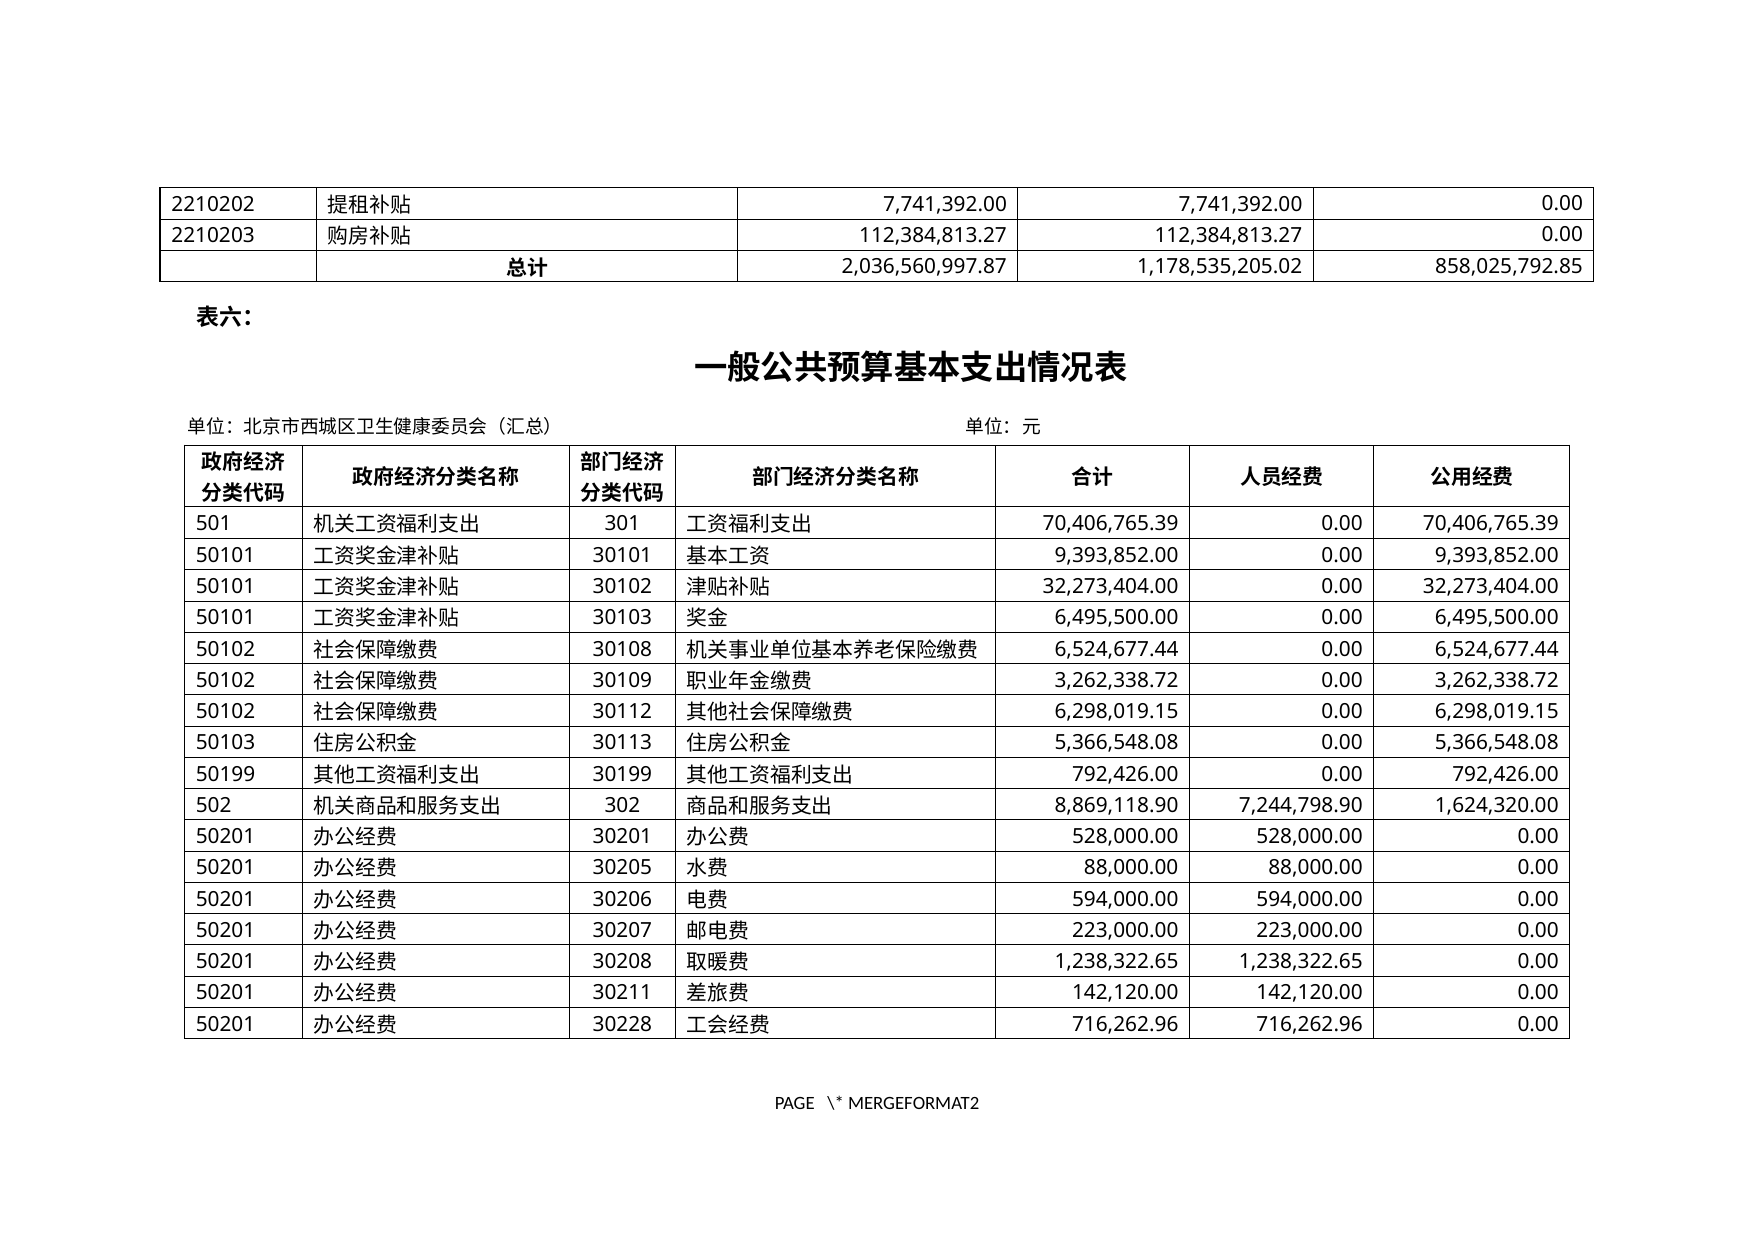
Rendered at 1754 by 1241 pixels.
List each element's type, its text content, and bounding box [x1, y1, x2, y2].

table_cell 0.00 [1374, 945, 1569, 976]
table_cell 奖金 [676, 602, 995, 632]
table_cell 594,000.00 [996, 883, 1189, 913]
table_cell 716,262.96 [996, 1008, 1189, 1038]
table_cell 1,178,535,205.02 [1018, 251, 1313, 281]
table_cell 工资奖金津补贴 [303, 570, 569, 601]
table_cell 0.00 [1190, 539, 1373, 569]
table_cell 0.00 [1314, 188, 1593, 218]
table_cell 0.00 [1374, 914, 1569, 944]
table_cell 6,298,019.15 [1374, 695, 1569, 726]
table_cell 792,426.00 [1374, 758, 1569, 788]
table_cell 邮电费 [676, 914, 995, 944]
table_cell 70,406,765.39 [1374, 507, 1569, 538]
table_header 公用经费 [1374, 446, 1569, 506]
table_cell 水费 [676, 852, 995, 882]
table_cell 50102 [185, 633, 302, 663]
table_cell 301 [570, 507, 675, 538]
table_cell 住房公积金 [676, 727, 995, 757]
table_cell 30201 [570, 820, 675, 851]
table_cell 6,524,677.44 [996, 633, 1189, 663]
table_cell 其他工资福利支出 [676, 758, 995, 788]
table_cell 594,000.00 [1190, 883, 1373, 913]
table_cell [161, 251, 316, 281]
table_header 合计 [996, 446, 1189, 506]
table_cell 0.00 [1190, 727, 1373, 757]
table_header 政府经济分类代码 [185, 446, 302, 506]
table_cell 0.00 [1374, 820, 1569, 851]
table_cell 办公经费 [303, 1008, 569, 1038]
table_cell 0.00 [1190, 664, 1373, 694]
table_cell 2210203 [161, 220, 316, 250]
table_cell 0.00 [1374, 852, 1569, 882]
table_cell 住房公积金 [303, 727, 569, 757]
table_cell 6,298,019.15 [996, 695, 1189, 726]
table_cell 1,624,320.00 [1374, 789, 1569, 819]
table_cell 30103 [570, 602, 675, 632]
table_cell 基本工资 [676, 539, 995, 569]
table_cell 6,495,500.00 [1374, 602, 1569, 632]
table_cell 142,120.00 [1190, 977, 1373, 1007]
table_cell 70,406,765.39 [996, 507, 1189, 538]
table_cell 商品和服务支出 [676, 789, 995, 819]
table_cell 50103 [185, 727, 302, 757]
table_cell 50201 [185, 1008, 302, 1038]
table_cell 9,393,852.00 [996, 539, 1189, 569]
table_cell 机关工资福利支出 [303, 507, 569, 538]
table_cell 50102 [185, 664, 302, 694]
table_cell 办公经费 [303, 945, 569, 976]
table_cell 2210202 [161, 188, 316, 218]
table_cell 1,238,322.65 [1190, 945, 1373, 976]
text 一般公共预算基本支出情况表 [150, 336, 1604, 390]
table_cell 32,273,404.00 [1374, 570, 1569, 601]
table_cell 电费 [676, 883, 995, 913]
table_cell 0.00 [1190, 758, 1373, 788]
table_cell 30112 [570, 695, 675, 726]
table_cell 机关事业单位基本养老保险缴费 [676, 633, 995, 663]
table_cell 30101 [570, 539, 675, 569]
table_cell 2,036,560,997.87 [738, 251, 1017, 281]
table_cell 30206 [570, 883, 675, 913]
table_cell 0.00 [1374, 883, 1569, 913]
table_cell 716,262.96 [1190, 1008, 1373, 1038]
table_cell 总计 [317, 251, 737, 281]
table_cell 6,524,677.44 [1374, 633, 1569, 663]
table_cell 工资奖金津补贴 [303, 539, 569, 569]
table_cell 30113 [570, 727, 675, 757]
table_cell 社会保障缴费 [303, 633, 569, 663]
table_cell 差旅费 [676, 977, 995, 1007]
table_cell 6,495,500.00 [996, 602, 1189, 632]
table_cell 501 [185, 507, 302, 538]
table_cell 1,238,322.65 [996, 945, 1189, 976]
table_cell 502 [185, 789, 302, 819]
table_cell 机关商品和服务支出 [303, 789, 569, 819]
table_cell 30199 [570, 758, 675, 788]
text 单位：北京市西城区卫生健康委员会（汇总） 单位：元 [150, 390, 1604, 444]
table_cell 办公经费 [303, 914, 569, 944]
table_cell 112,384,813.27 [1018, 220, 1313, 250]
table_cell 50102 [185, 695, 302, 726]
table_cell 528,000.00 [1190, 820, 1373, 851]
table_cell 办公经费 [303, 883, 569, 913]
table_cell 7,741,392.00 [738, 188, 1017, 218]
table_cell 其他工资福利支出 [303, 758, 569, 788]
table_cell 223,000.00 [1190, 914, 1373, 944]
table_cell 0.00 [1374, 1008, 1569, 1038]
table_cell 50201 [185, 820, 302, 851]
table_cell 30108 [570, 633, 675, 663]
table_cell 30228 [570, 1008, 675, 1038]
table_cell 7,741,392.00 [1018, 188, 1313, 218]
table_cell 工资福利支出 [676, 507, 995, 538]
table_cell 112,384,813.27 [738, 220, 1017, 250]
table_cell 社会保障缴费 [303, 664, 569, 694]
table_cell 30208 [570, 945, 675, 976]
table_header 人员经费 [1190, 446, 1373, 506]
table_cell 50201 [185, 945, 302, 976]
table_cell 50201 [185, 852, 302, 882]
table_header 部门经济分类名称 [676, 446, 995, 506]
table_cell 7,244,798.90 [1190, 789, 1373, 819]
table_cell 取暖费 [676, 945, 995, 976]
table_cell 528,000.00 [996, 820, 1189, 851]
table_cell 0.00 [1314, 220, 1593, 250]
table_header 部门经济分类代码 [570, 446, 675, 506]
table_cell 5,366,548.08 [996, 727, 1189, 757]
table_cell 50101 [185, 539, 302, 569]
table_cell 办公经费 [303, 852, 569, 882]
text 表六： [150, 282, 1604, 336]
table_cell 50201 [185, 977, 302, 1007]
table_cell 3,262,338.72 [996, 664, 1189, 694]
table_cell 30109 [570, 664, 675, 694]
table_cell 0.00 [1190, 507, 1373, 538]
table_cell 0.00 [1190, 633, 1373, 663]
table_cell 办公经费 [303, 977, 569, 1007]
table_cell 办公费 [676, 820, 995, 851]
table_cell 50101 [185, 570, 302, 601]
table_cell 302 [570, 789, 675, 819]
table_cell 0.00 [1374, 977, 1569, 1007]
table_cell 88,000.00 [996, 852, 1189, 882]
table_header 政府经济分类名称 [303, 446, 569, 506]
table_cell 职业年金缴费 [676, 664, 995, 694]
table_cell 办公经费 [303, 820, 569, 851]
table_cell 858,025,792.85 [1314, 251, 1593, 281]
table_cell 提租补贴 [317, 188, 737, 218]
table_cell 142,120.00 [996, 977, 1189, 1007]
table_cell 工会经费 [676, 1008, 995, 1038]
table_cell 津贴补贴 [676, 570, 995, 601]
table_cell 社会保障缴费 [303, 695, 569, 726]
table_cell 50199 [185, 758, 302, 788]
table_cell 5,366,548.08 [1374, 727, 1569, 757]
table_cell 223,000.00 [996, 914, 1189, 944]
table_cell 50201 [185, 914, 302, 944]
table_cell 工资奖金津补贴 [303, 602, 569, 632]
table_cell 购房补贴 [317, 220, 737, 250]
table_cell 其他社会保障缴费 [676, 695, 995, 726]
table_cell 32,273,404.00 [996, 570, 1189, 601]
table_cell 0.00 [1190, 602, 1373, 632]
table_cell 30102 [570, 570, 675, 601]
table_cell 3,262,338.72 [1374, 664, 1569, 694]
table_cell 30207 [570, 914, 675, 944]
table_cell 30211 [570, 977, 675, 1007]
table_cell 30205 [570, 852, 675, 882]
table_cell 50101 [185, 602, 302, 632]
table_cell 9,393,852.00 [1374, 539, 1569, 569]
table_cell 8,869,118.90 [996, 789, 1189, 819]
table_cell 0.00 [1190, 570, 1373, 601]
table_cell 792,426.00 [996, 758, 1189, 788]
table_cell 0.00 [1190, 695, 1373, 726]
table_cell 88,000.00 [1190, 852, 1373, 882]
table_cell 50201 [185, 883, 302, 913]
